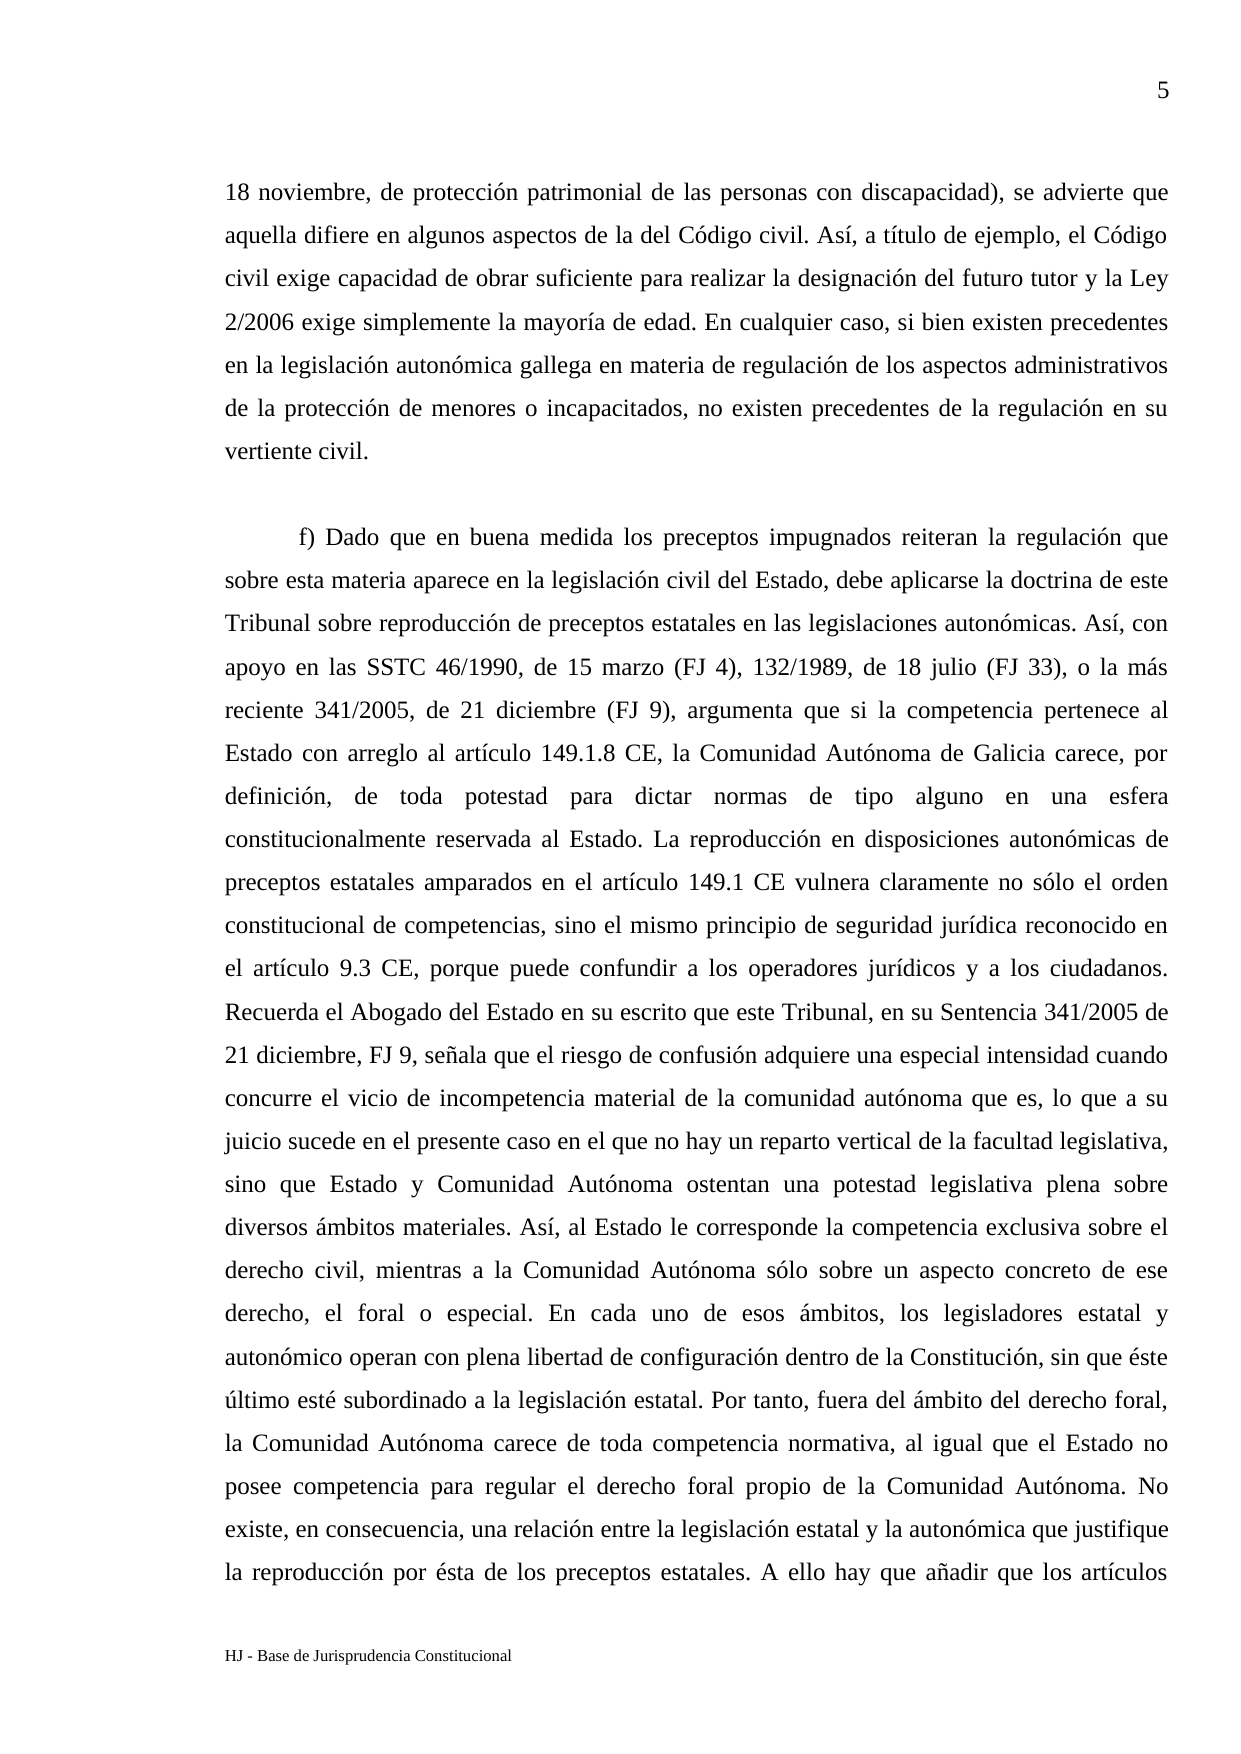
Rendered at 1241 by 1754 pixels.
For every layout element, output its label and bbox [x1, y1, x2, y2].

text [224, 522, 1169, 1586]
text [224, 177, 1169, 465]
